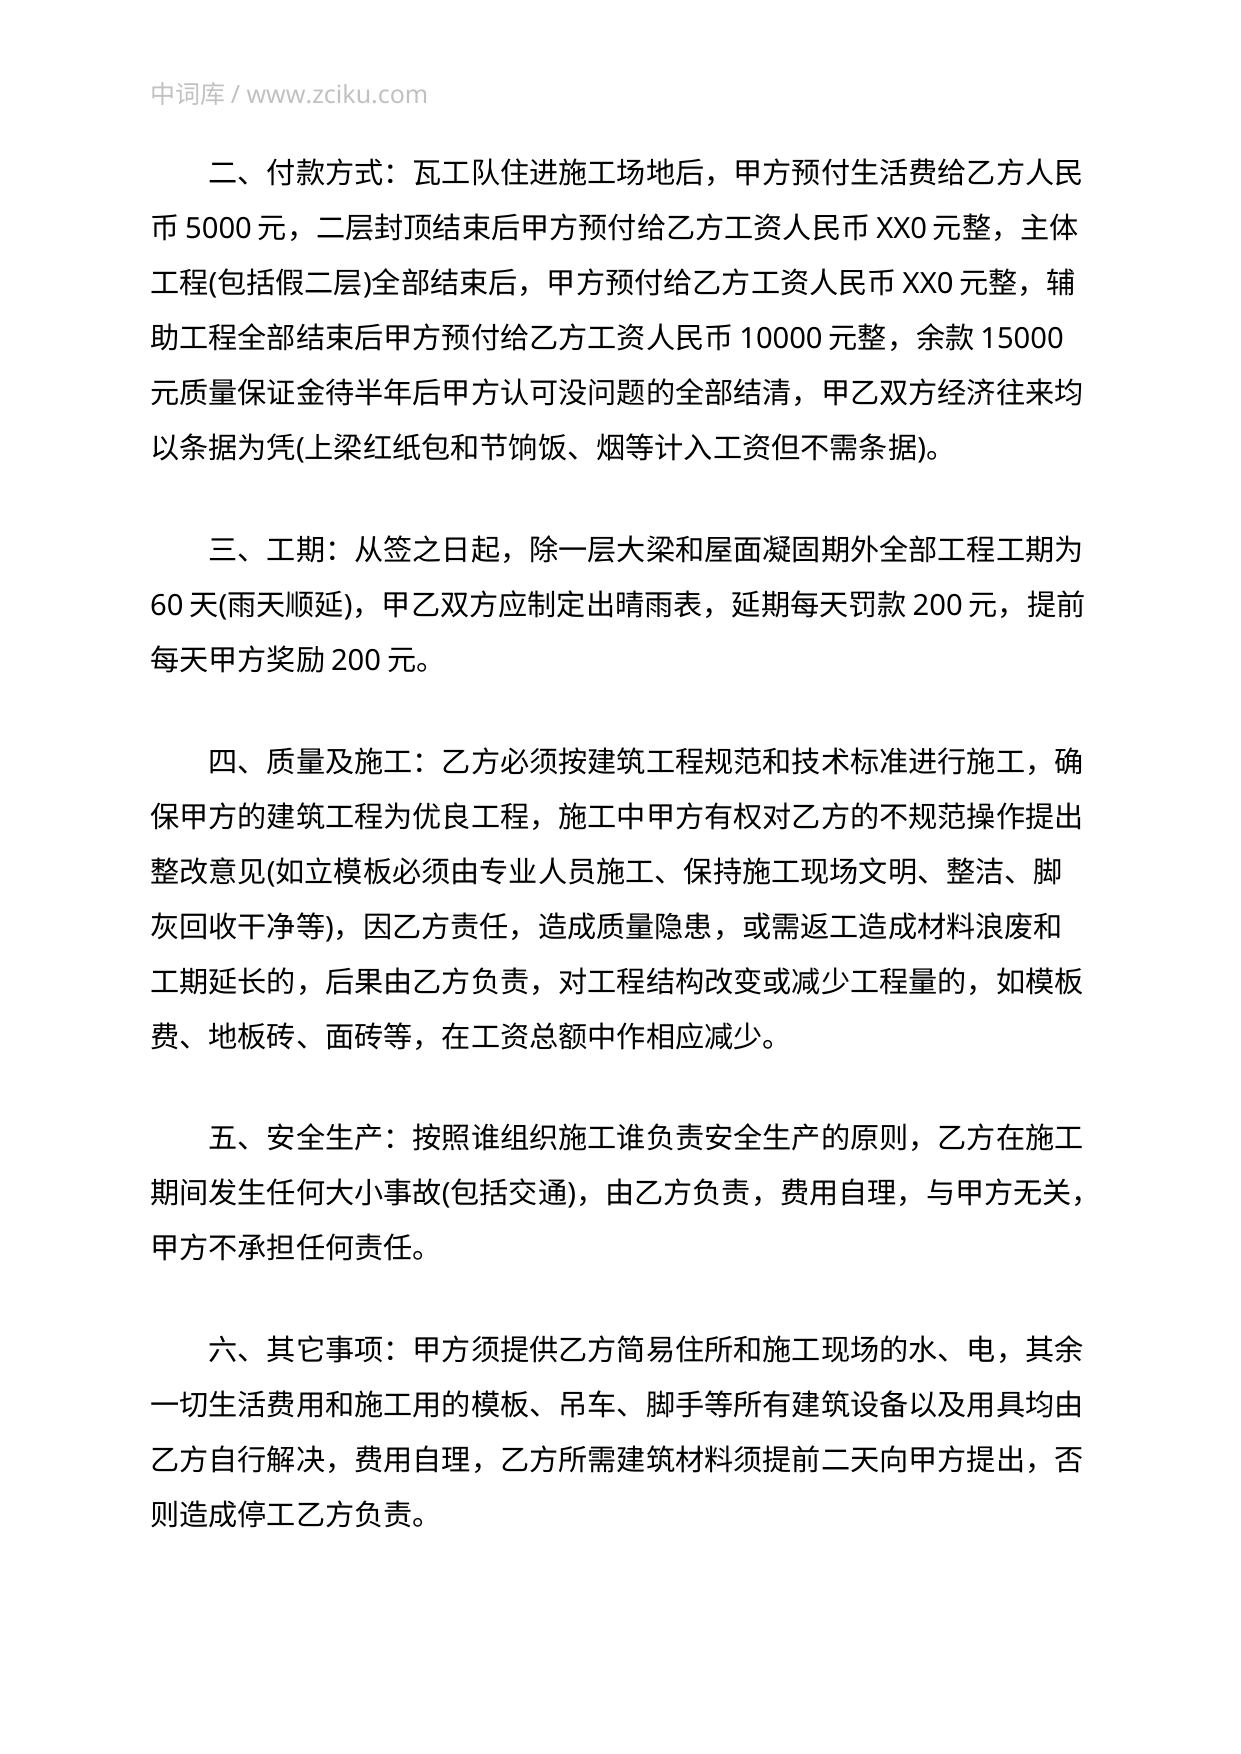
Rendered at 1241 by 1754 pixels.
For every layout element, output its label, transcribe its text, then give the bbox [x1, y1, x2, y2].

text 六、其它事项：甲方须提供乙方简易住所和施工现场的水、电，其余一切生活费用和施工用的模板、吊车、脚手等所有建筑设备以及用具均由乙方自行解决，费用自理，乙方所需建筑材料须提前二天向甲方提出，否则造成停工乙方负责。 [150, 1327, 1090, 1534]
text 三、工期：从签之日起，除一层大梁和屋面凝固期外全部工程工期为60天(雨天顺延)，甲乙双方应制定出晴雨表，延期每天罚款200元，提前每天甲方奖励200元。 [150, 527, 1090, 679]
text 二、付款方式：瓦工队住进施工场地后，甲方预付生活费给乙方人民币5000元，二层封顶结束后甲方预付给乙方工资人民币XX0元整，主体工程(包括假二层)全部结束后，甲方预付给乙方工资人民币XX0元整，辅助工程全部结束后甲方预付给乙方工资人民币10000元整，余款15000元质量保证金待半年后甲方认可没问题的全部结清，甲乙双方经济往来均以条据为凭(上梁红纸包和节饷饭、烟等计入工资但不需条据)。 [150, 150, 1090, 467]
text 五、安全生产：按照谁组织施工谁负责安全生产的原则，乙方在施工期间发生任何大小事故(包括交通)，由乙方负责，费用自理，与甲方无关，甲方不承担任何责任。 [150, 1115, 1090, 1267]
text 四、质量及施工：乙方必须按建筑工程规范和技术标准进行施工，确保甲方的建筑工程为优良工程，施工中甲方有权对乙方的不规范操作提出整改意见(如立模板必须由专业人员施工、保持施工现场文明、整洁、脚灰回收干净等)，因乙方责任，造成质量隐患，或需返工造成材料浪废和工期延长的，后果由乙方负责，对工程结构改变或减少工程量的，如模板费、地板砖、面砖等，在工资总额中作相应减少。 [150, 739, 1090, 1056]
